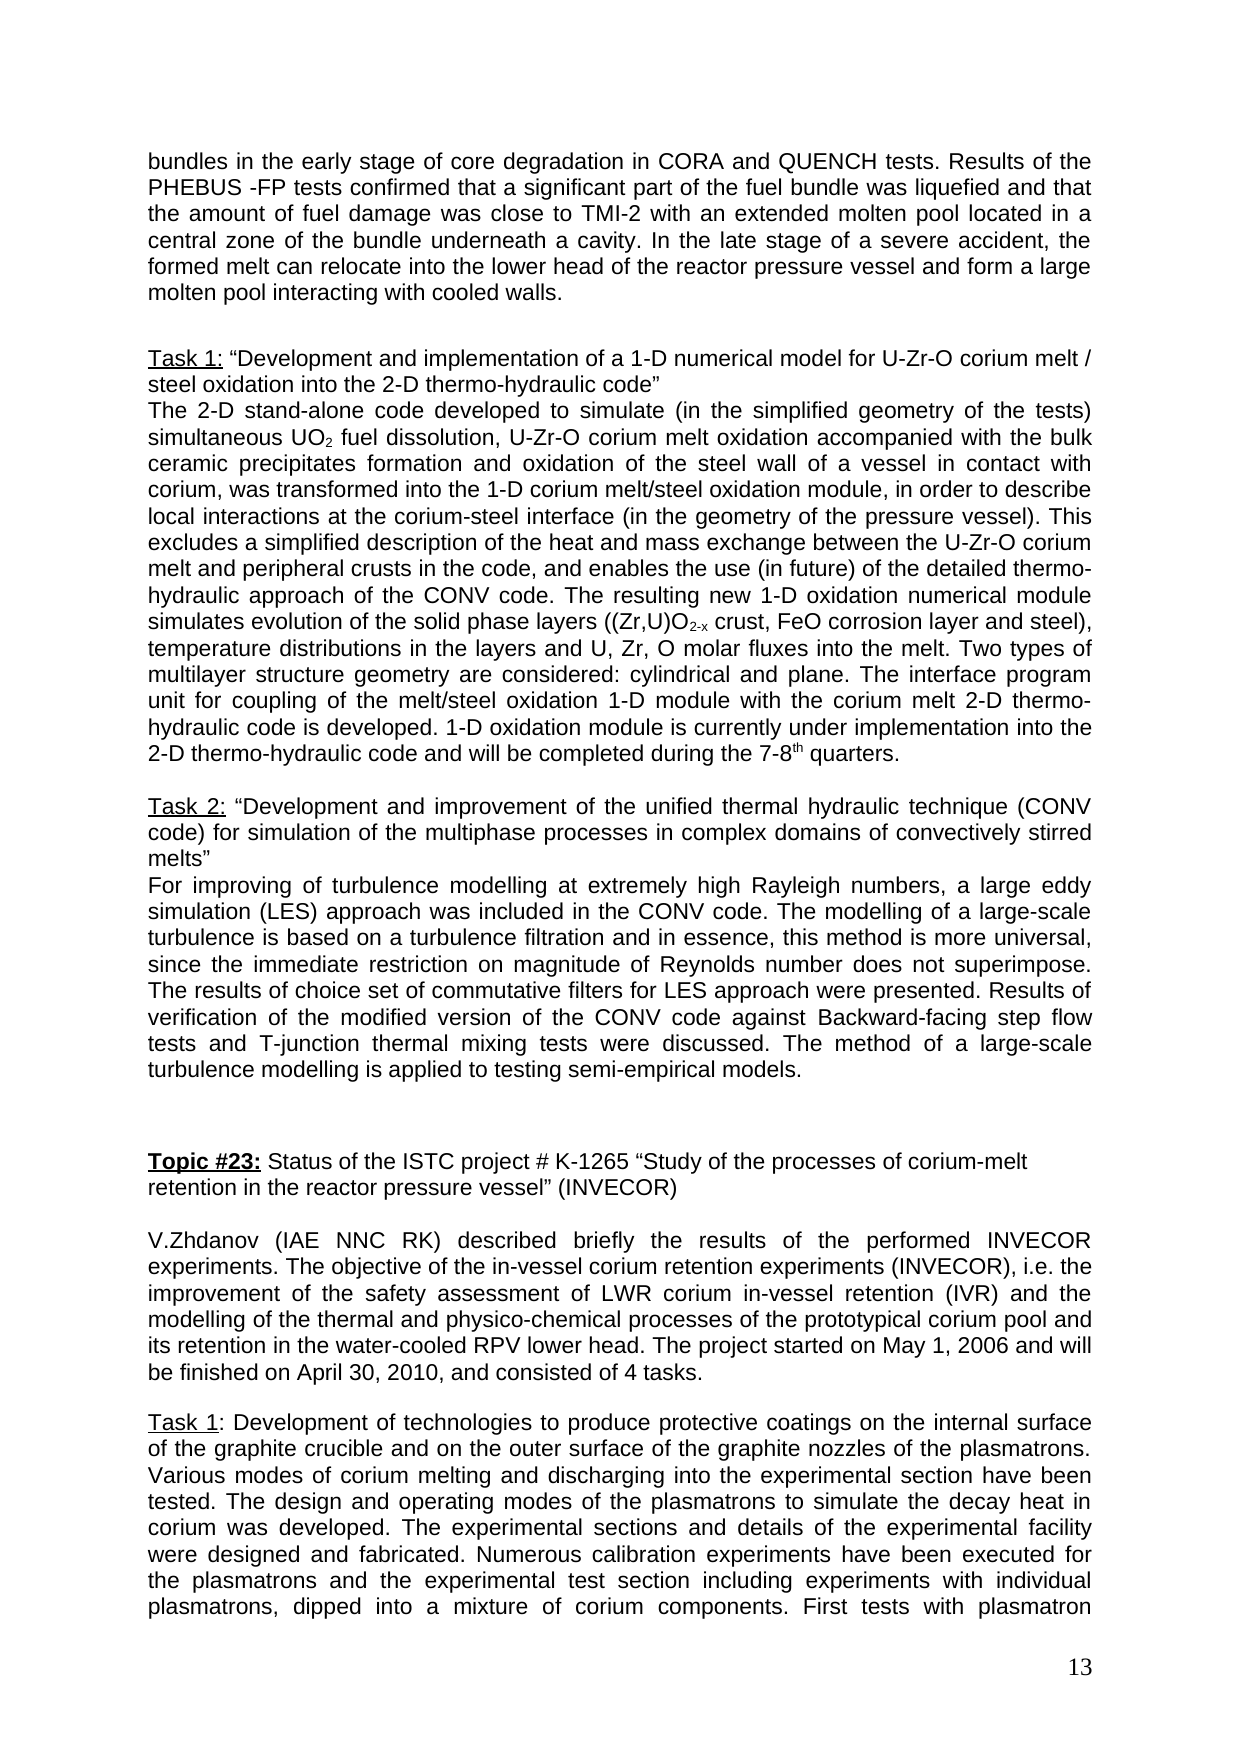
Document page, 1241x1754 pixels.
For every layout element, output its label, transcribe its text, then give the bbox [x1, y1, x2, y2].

text V.Zhdanov (IAE NNC RK) described briefly the results of the performed INVECOR experiments. The objective of the in-vessel corium retention experiments (INVECOR), i.e. the improvement of the safety assessment of LWR corium in-vessel retention (IVR) and the modelling of the thermal and physico-chemical processes of the prototypical corium pool and its retention in the water-cooled RPV lower head. The project started on and will be finished on , and consisted of 4 tasks. [148, 1227, 1093, 1385]
text Topic #23: Status of the ISTC project # K-1265 “Study of the processes of corium-melt retention in the reactor pressure vessel” (INVECOR) [148, 1148, 1093, 1200]
text The 2-D stand-alone code developed to simulate (in the simplified geometry of the tests) simultaneous UO2 fuel dissolution, U-Zr-O corium melt oxidation accompanied with the bulk ceramic precipitates formation and oxidation of the steel wall of a vessel in contact with corium, was transformed into the 1-D corium melt/steel oxidation module, in order to describe local interactions at the corium-steel interface (in the geometry of the pressure vessel). This excludes a simplified description of the heat and mass exchange between the U-Zr-O corium melt and peripheral crusts in the code, and enables the use (in future) of the detailed thermo-hydraulic approach of the CONV code. The resulting new 1-D oxidation numerical module simulates evolution of the solid phase layers ((Zr,U)O2-x crust, FeO corrosion layer and steel), temperature distributions in the layers and U, Zr, O molar fluxes into the melt. Two types of multilayer structure geometry are considered: cylindrical and plane. The interface program unit for coupling of the melt/steel oxidation 1-D module with the corium melt 2-D thermo-hydraulic code is developed. 1-D oxidation module is currently under implementation into the 2-D thermo-hydraulic code and will be completed during the 7-8th quarters. [148, 397, 1093, 766]
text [148, 148, 1093, 306]
text Task 2: “Development and improvement of the unified thermal hydraulic technique (CONV code) for simulation of the multiphase processes in complex domains of convectively stirred melts” [148, 793, 1093, 872]
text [148, 1409, 1093, 1620]
text Task 1: “Development and implementation of a 1-D numerical model for U-Zr-O corium melt / steel oxidation into the 2-D thermo-hydraulic code” [148, 344, 1093, 397]
text For improving of turbulence modelling at extremely high Rayleigh numbers, a large eddy simulation (LES) approach was included in the CONV code. The modelling of a large-scale turbulence is based on a turbulence filtration and in essence, this method is more universal, since the immediate restriction on magnitude of Reynolds number does not superimpose. The results of choice set of commutative filters for LES approach were presented. Results of verification of the modified version of the CONV code against Backward-facing step flow tests and T-junction thermal mixing tests were discussed. The method of a large-scale turbulence modelling is applied to testing semi-empirical models. [148, 872, 1093, 1082]
